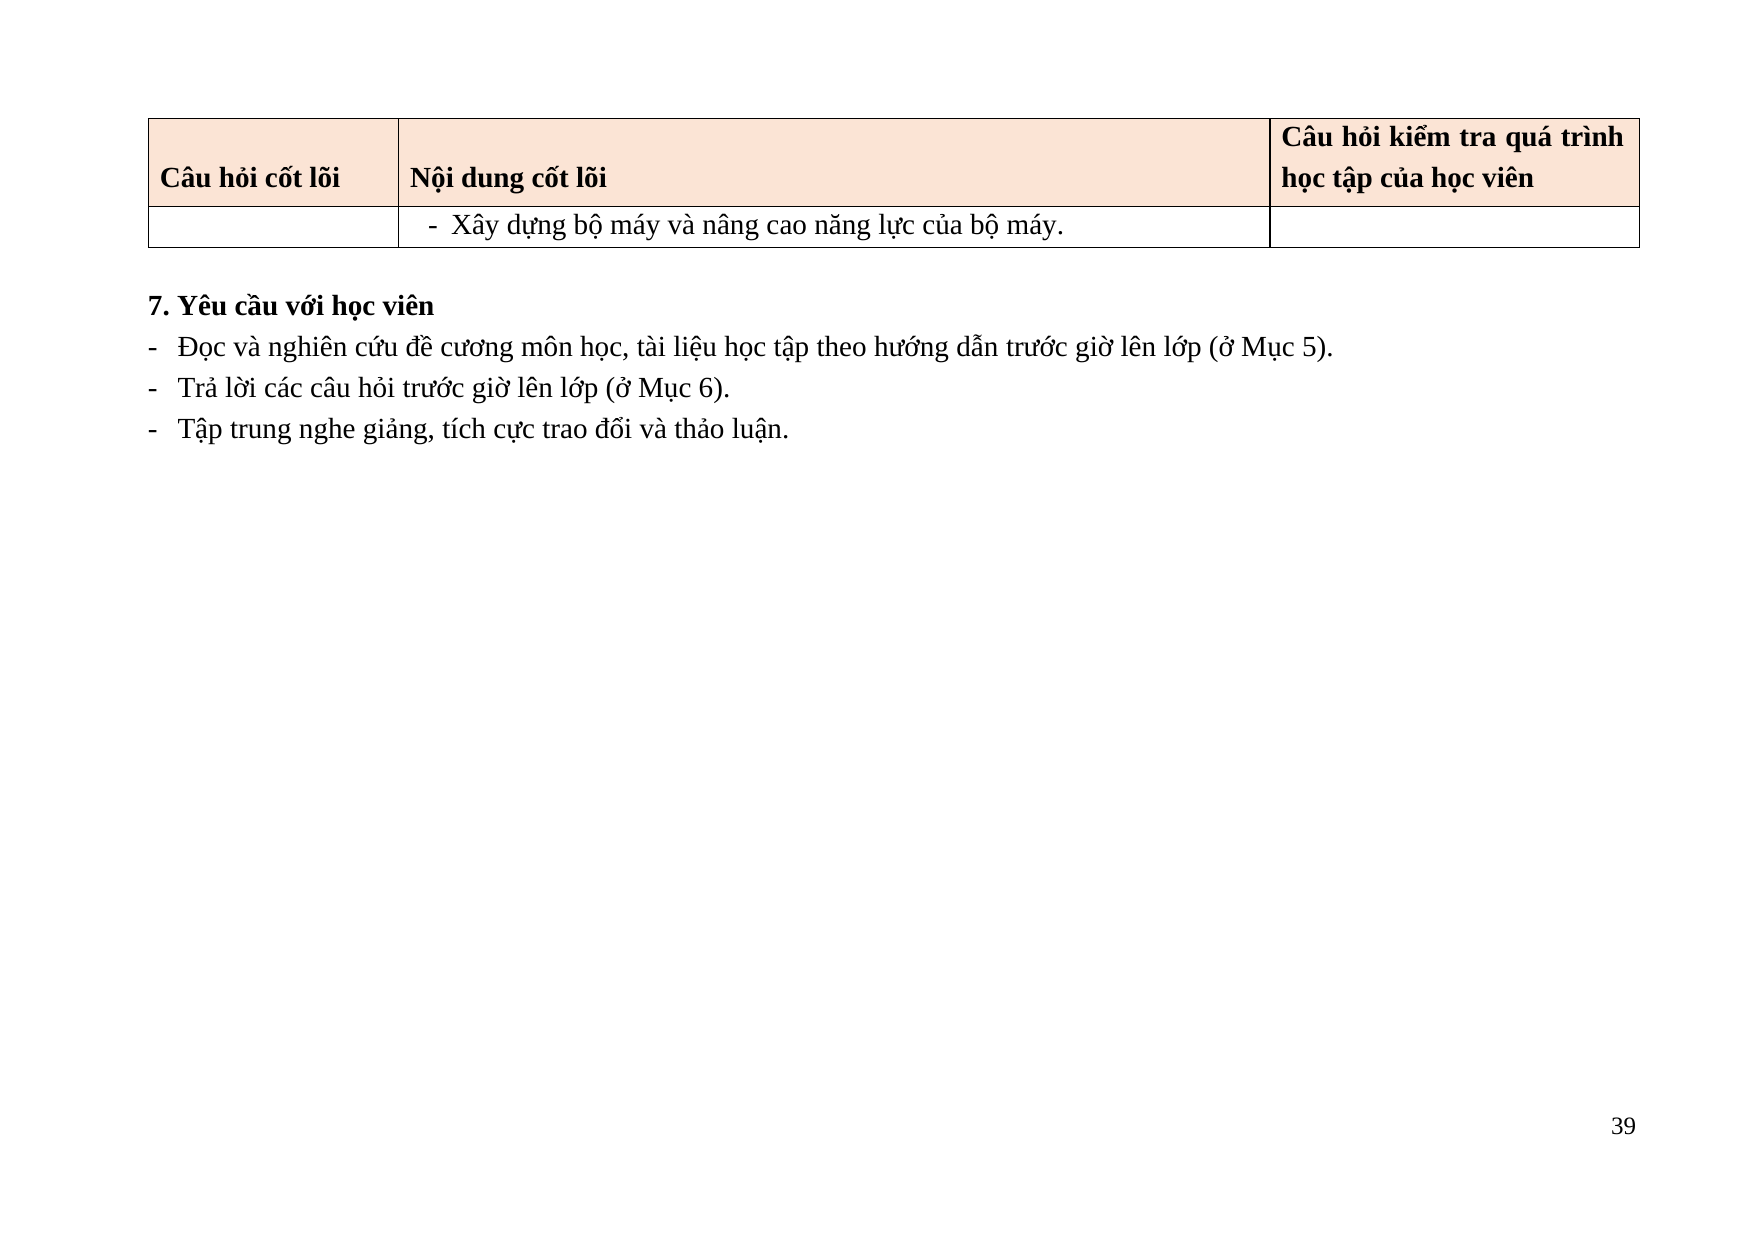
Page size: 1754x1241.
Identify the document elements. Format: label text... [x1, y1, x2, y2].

list Trả lời các câu hỏi trước giờ lên lớp (ở Mục 6). [148, 370, 1651, 404]
table_header Câu hỏi kiểm tra quá trình học tập của học viên [1271, 119, 1639, 206]
text 7. Yêu cầu với học viên [148, 288, 1636, 322]
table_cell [149, 207, 398, 247]
table_header Nội dung cốt lõi [399, 119, 1269, 206]
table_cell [399, 207, 1269, 247]
table_header Câu hỏi cốt lõi [149, 119, 398, 206]
list Tập trung nghe giảng, tích cực trao đổi và thảo luận. [148, 411, 1651, 444]
list Đọc và nghiên cứu đề cương môn học, tài liệu học tập theo hướng dẫn trước giờ lên lớp (ở Mục 5). [148, 329, 1636, 363]
